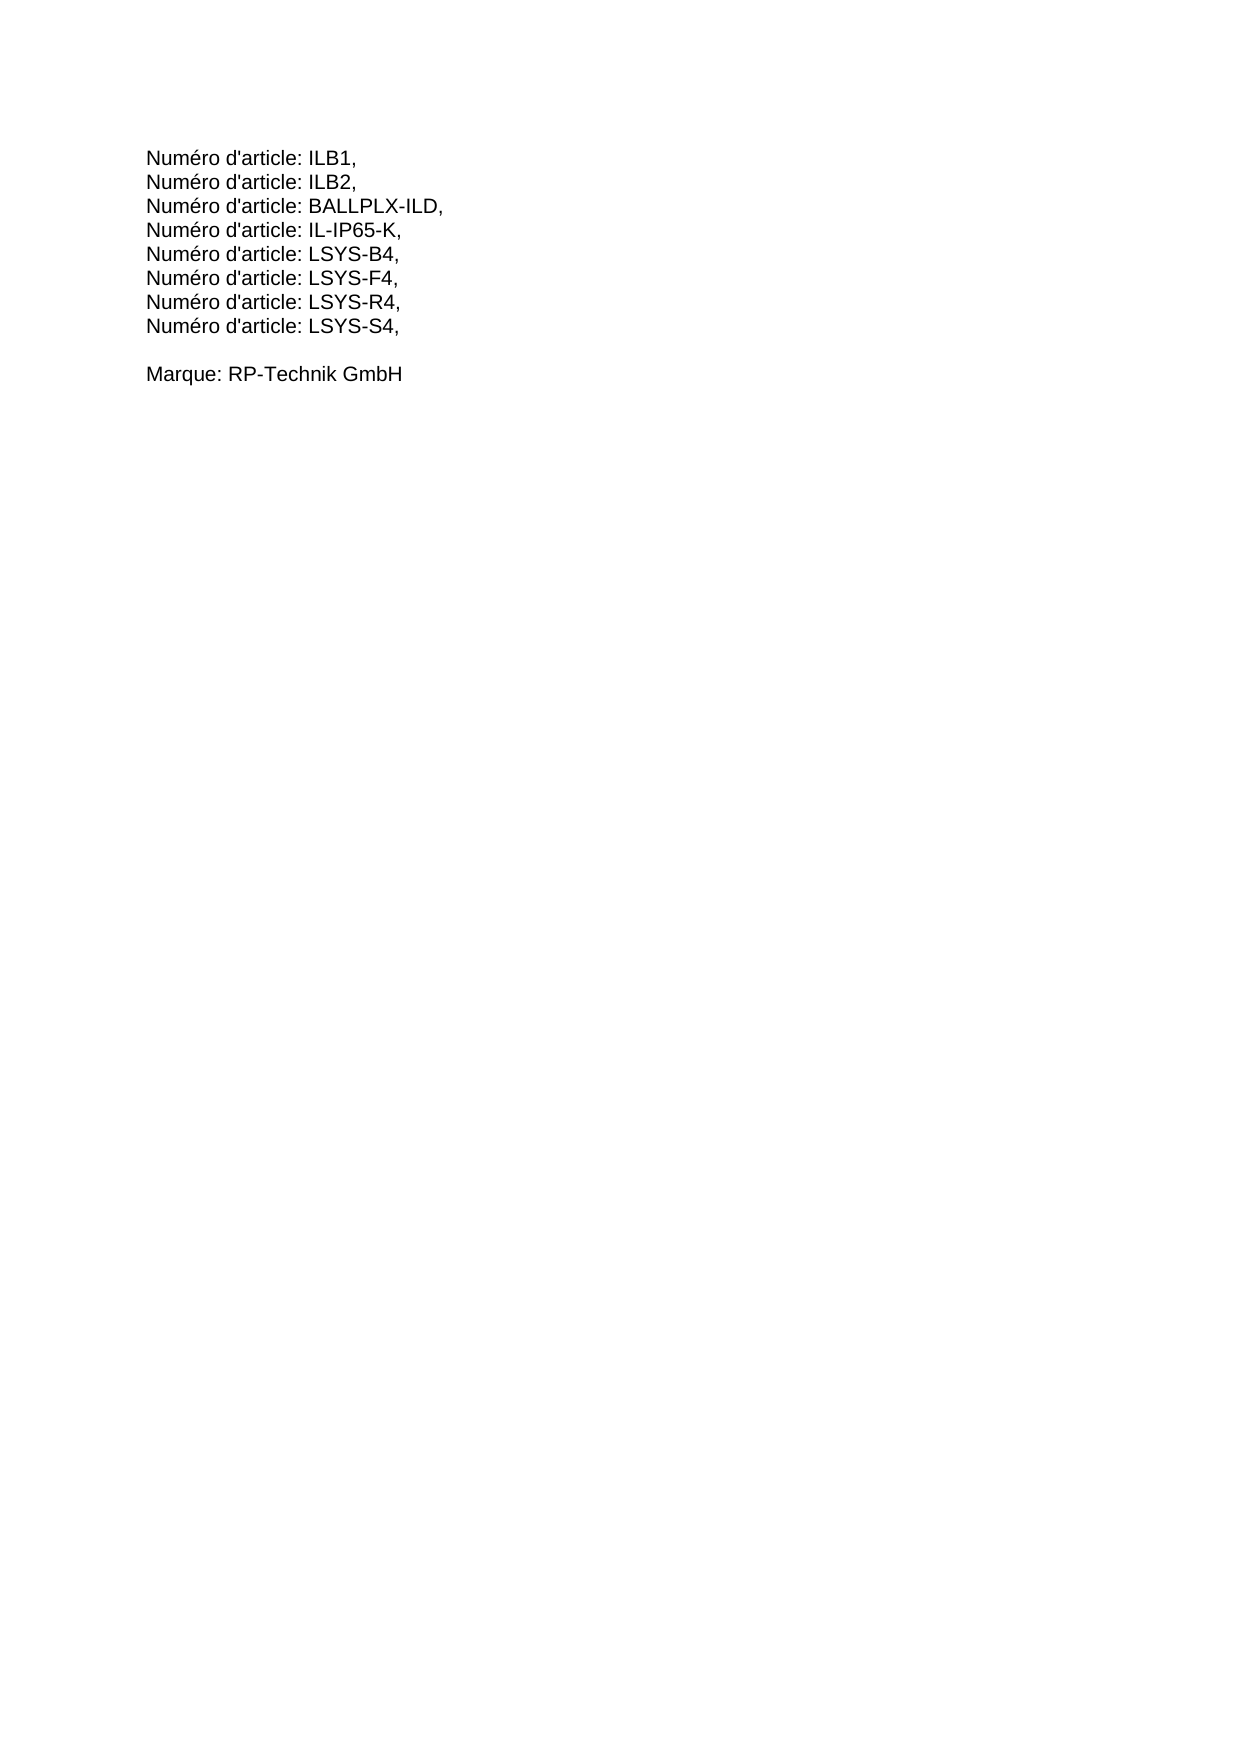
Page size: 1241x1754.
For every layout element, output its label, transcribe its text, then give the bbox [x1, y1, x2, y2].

text Numéro d'article: BALLPLX-ILD, [146, 194, 1094, 218]
text Numéro d'article: LSYS-R4, [146, 289, 1094, 313]
text Numéro d'article: LSYS-B4, [146, 242, 1094, 266]
text Marque: RP-Technik GmbH [146, 361, 1094, 385]
text Numéro d'article: ILB2, [146, 170, 1094, 194]
text Numéro d'article: IL-IP65-K, [146, 218, 1094, 242]
text Numéro d'article: ILB1, [146, 146, 1094, 170]
text Numéro d'article: LSYS-F4, [146, 266, 1094, 289]
text Numéro d'article: LSYS-S4, [146, 313, 1094, 337]
